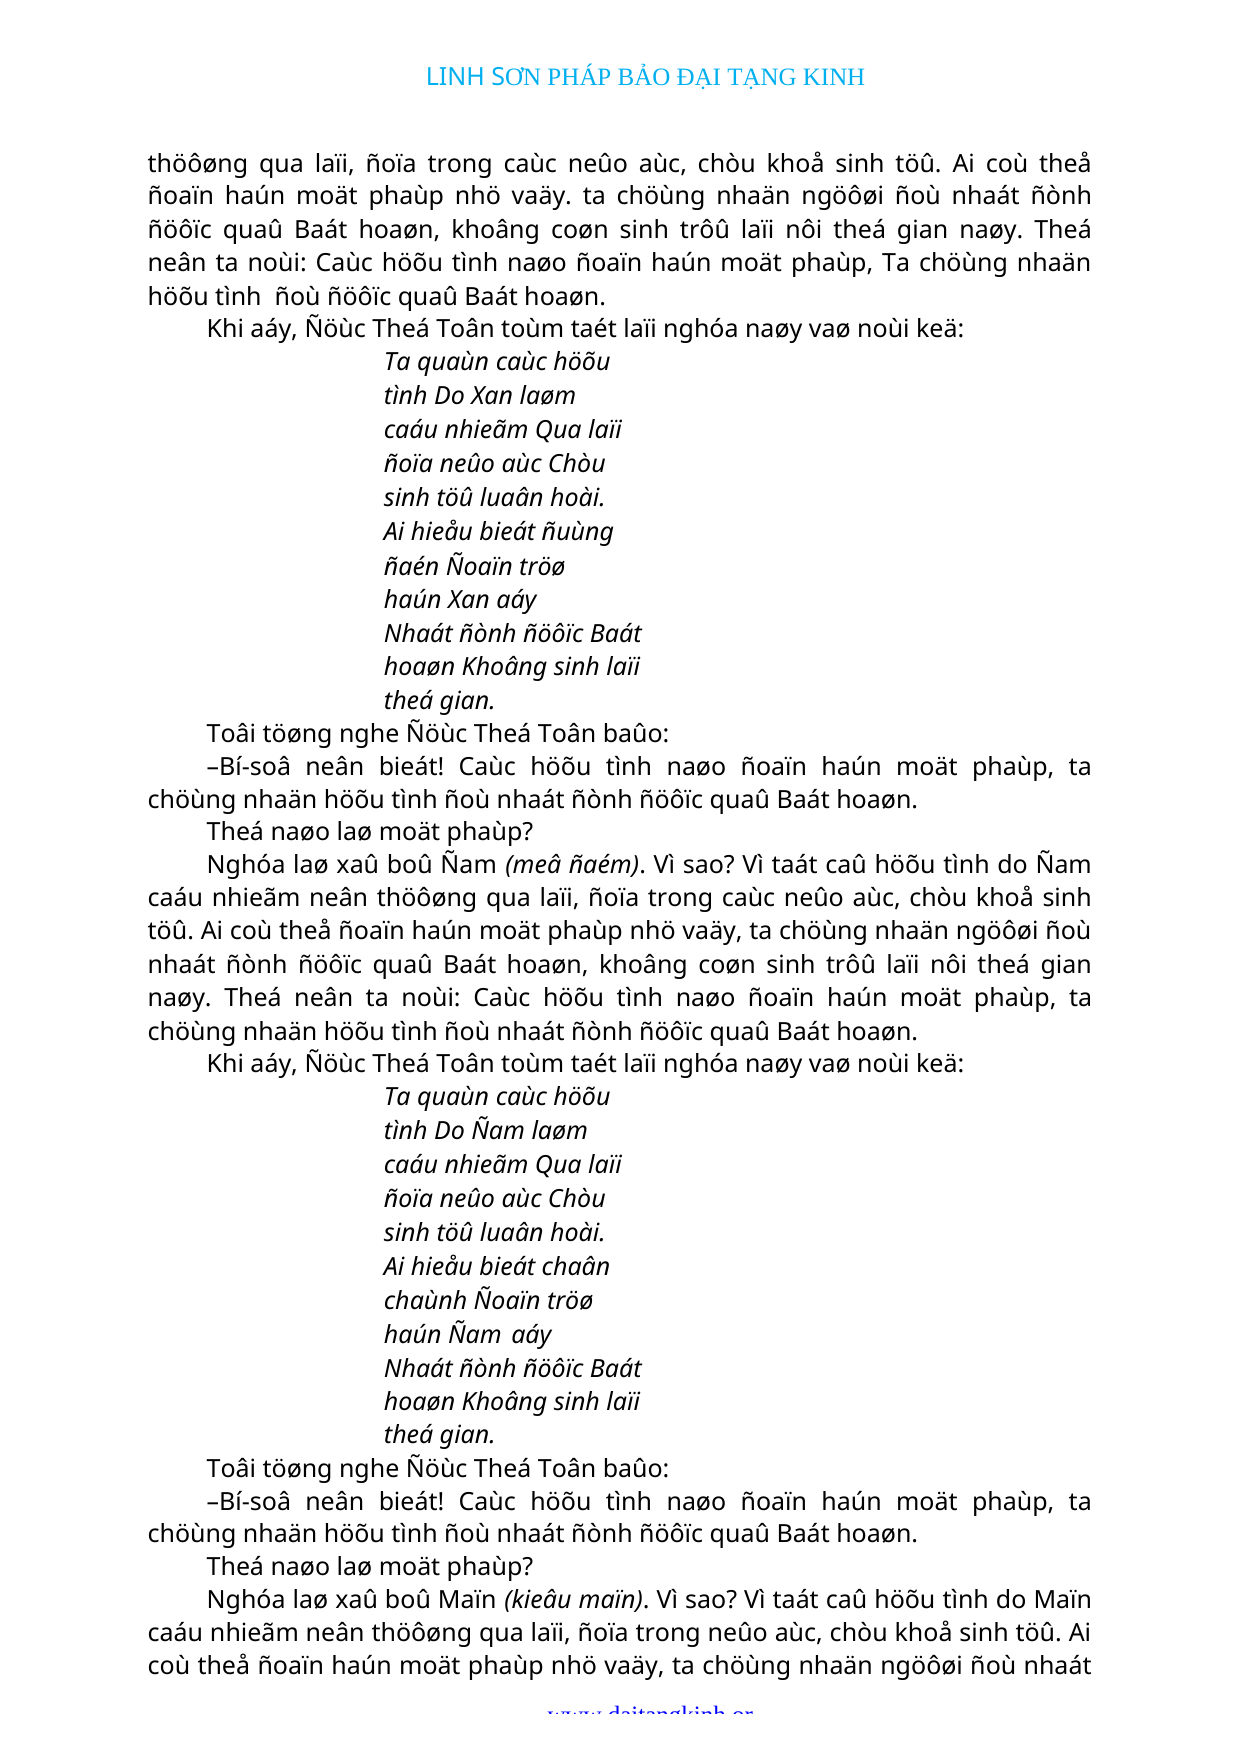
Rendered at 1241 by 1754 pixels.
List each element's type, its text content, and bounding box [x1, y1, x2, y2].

text –Bí-soâ neân bieát! Caùc höõu tình naøo ñoaïn haún moät phaùp, ta chöùng nhaän höõu tình ñoù nhaát ñònh ñöôïc quaû Baát hoaøn. [147, 749, 1093, 815]
text Ta quaùn caùc höõu tình Do Xan laøm caáu nhieãm Qua laïi ñoïa neûo aùc Chòu sinh töû luaân hoài. Ai hieåu bieát ñuùng ñaén Ñoaïn tröø haún Xan aáy [384, 344, 624, 616]
text Nhaát ñònh ñöôïc Baát hoaøn Khoâng sinh laïi theá gian. [384, 1351, 668, 1451]
text Ta quaùn caùc höõu tình Do Ñam laøm caáu nhieãm Qua laïi ñoïa neûo aùc Chòu sinh töû luaân hoài. Ai hieåu bieát chaân chaùnh Ñoaïn tröø haún Ñam aáy [384, 1078, 630, 1351]
text Nghóa laø xaû boû Ñam (meâ ñaém). Vì sao? Vì taát caû höõu tình do Ñam caáu nhieãm neân thöôøng qua laïi, ñoïa trong caùc neûo aùc, chòu khoå sinh töû. Ai coù theå ñoaïn haún moät phaùp nhö vaäy, ta chöùng nhaän ngöôøi ñoù nhaát ñònh ñöôïc quaû Baát hoaøn, khoâng coøn sinh trôû laïi nôi theá gian naøy. Theá neân ta noùi: Caùc höõu tình naøo ñoaïn haún moät phaùp, ta chöùng nhaän höõu tình ñoù nhaát ñònh ñöôïc quaû Baát hoaøn. [147, 847, 1093, 1047]
text thöôøng qua laïi, ñoïa trong caùc neûo aùc, chòu khoå sinh töû. Ai coù theå ñoaïn haún moät phaùp nhö vaäy. ta chöùng nhaän ngöôøi ñoù nhaát ñònh ñöôïc quaû Baát hoaøn, khoâng coøn sinh trôû laïi nôi theá gian naøy. Theá neân ta noùi: Caùc höõu tình naøo ñoaïn haún moät phaùp, Ta chöùng nhaän höõu tình ñoù ñöôïc quaû Baát hoaøn. [147, 145, 1093, 312]
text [147, 1582, 1093, 1682]
text Khi aáy, Ñöùc Theá Toân toùm taét laïi nghóa naøy vaø noùi keä: [206, 1047, 1105, 1078]
text Khi aáy, Ñöùc Theá Toân toùm taét laïi nghóa naøy vaø noùi keä: [206, 312, 1105, 344]
text Toâi töøng nghe Ñöùc Theá Toân baûo: [206, 1451, 1105, 1483]
text Theá naøo laø moät phaùp? [206, 1550, 1105, 1582]
text Nhaát ñònh ñöôïc Baát hoaøn Khoâng sinh laïi theá gian. [384, 616, 668, 716]
text Theá naøo laø moät phaùp? [206, 815, 1105, 847]
text Toâi töøng nghe Ñöùc Theá Toân baûo: [206, 716, 1105, 749]
text –Bí-soâ neân bieát! Caùc höõu tình naøo ñoaïn haún moät phaùp, ta chöùng nhaän höõu tình ñoù nhaát ñònh ñöôïc quaû Baát hoaøn. [147, 1483, 1093, 1550]
